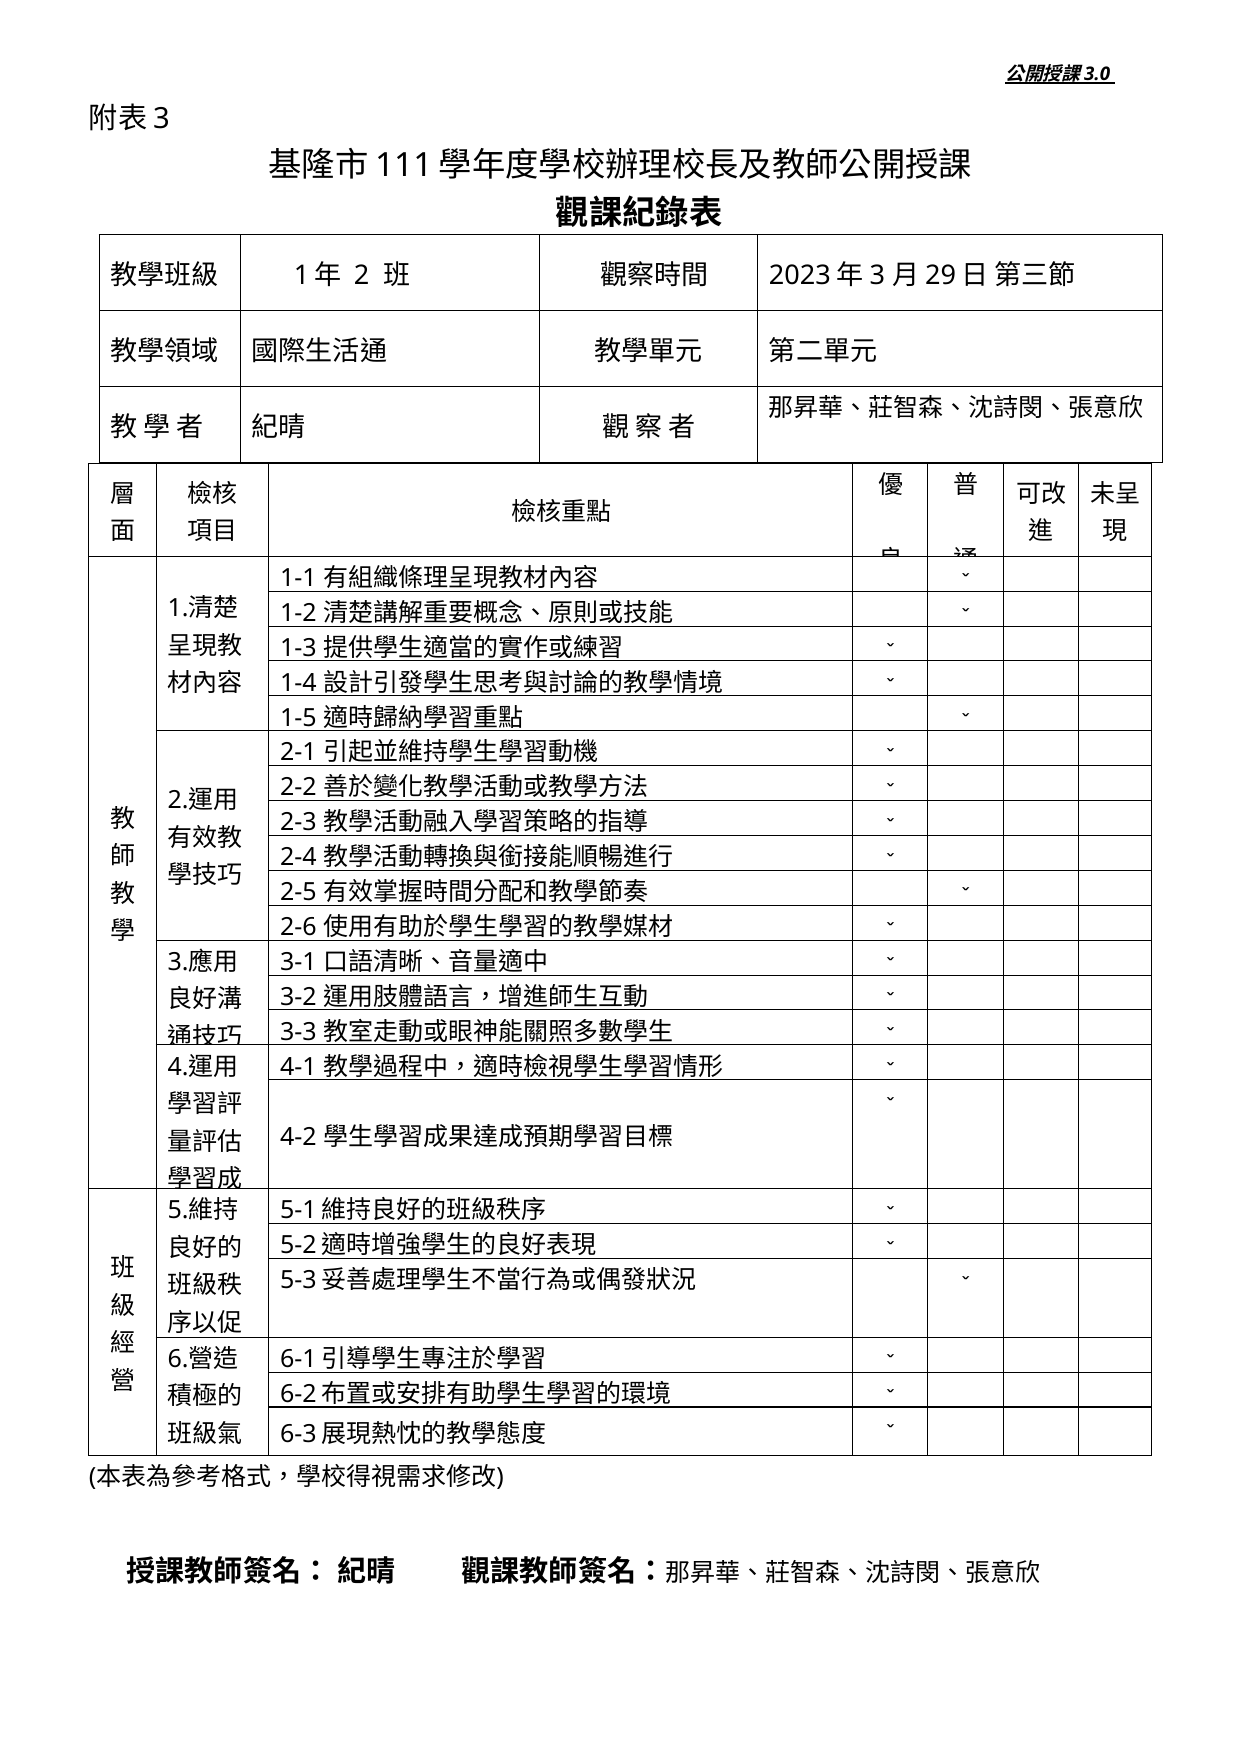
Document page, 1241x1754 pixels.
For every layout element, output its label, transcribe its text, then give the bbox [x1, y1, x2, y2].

table_cell ˇ [928, 592, 1003, 626]
table_cell [1004, 766, 1078, 800]
table_cell [1079, 1338, 1151, 1372]
table_cell [928, 1080, 1003, 1188]
table_cell 3-3 教室走動或眼神能關照多數學生 [269, 1010, 852, 1044]
table_cell 4-2 學生學習成果達成預期學習目標 [269, 1080, 852, 1188]
table_cell ˇ [853, 1189, 927, 1223]
table_cell [1004, 661, 1078, 695]
table_cell [1079, 696, 1151, 730]
text 授課教師簽名： 紀晴 觀課教師簽名：那昇華、莊智森、沈詩閔、張意欣 [126, 1531, 1152, 1606]
table_cell 1-3 提供學生適當的實作或練習 [269, 627, 852, 660]
table_cell [1004, 1338, 1078, 1372]
text 基隆市111學年度學校辦理校長及教師公開授課 [89, 137, 1152, 186]
table_cell 2-1 引起並維持學生學習動機 [269, 731, 852, 765]
table_cell [1079, 731, 1151, 765]
table_cell 2-6 使用有助於學生學習的教學媒材 [269, 906, 852, 939]
table_cell 觀 察 者 [540, 387, 757, 462]
table_cell ˇ [853, 661, 927, 695]
table_cell [1004, 1259, 1078, 1337]
table_cell [928, 1010, 1003, 1044]
table_cell 紀晴 [241, 387, 539, 462]
table_header 優 良 [853, 464, 927, 556]
table_cell [928, 1408, 1003, 1455]
table_cell 6-3展現熱忱的教學態度 [269, 1408, 852, 1455]
table_cell ˇ [928, 1259, 1003, 1337]
table_header 層 面 [89, 464, 156, 556]
table_cell 3-1 口語清晰、音量適中 [269, 941, 852, 974]
table_cell 那昇華、莊智森、沈詩閔、張意欣 [758, 387, 1162, 462]
table_cell 1-5 適時歸納學習重點 [269, 696, 852, 730]
table_cell [853, 871, 927, 905]
table_cell ˇ ˇ [853, 801, 927, 835]
table_cell [928, 1224, 1003, 1258]
table_cell [853, 1259, 927, 1337]
table_cell [1004, 1408, 1078, 1455]
table_cell [1004, 801, 1078, 835]
table_cell [1079, 1224, 1151, 1258]
table_cell ˇ [853, 836, 927, 870]
table_cell [1079, 627, 1151, 660]
text 觀課紀錄表 [126, 186, 1152, 234]
table_cell 1-2 清楚講解重要概念、原則或技能 [269, 592, 852, 626]
table_cell [1079, 1373, 1151, 1406]
table_cell [1004, 1373, 1078, 1406]
table_cell [1004, 1080, 1078, 1188]
table_cell [1079, 592, 1151, 626]
table_cell [853, 592, 927, 626]
table_cell 2.運用有效教學技巧 [157, 731, 268, 939]
table_cell [1004, 1010, 1078, 1044]
table_cell [1004, 557, 1078, 591]
table_cell [1079, 906, 1151, 939]
table_cell 6-2布置或安排有助學生學習的環境 [269, 1373, 852, 1406]
table_cell [1079, 1010, 1151, 1044]
table_cell [928, 836, 1003, 870]
table_cell [1079, 1080, 1151, 1188]
table_cell [928, 1189, 1003, 1223]
table_cell ˇ [853, 941, 927, 974]
table_cell [928, 941, 1003, 974]
table_cell [1004, 592, 1078, 626]
table_cell 5-3妥善處理學生不當行為或偶發狀況 [269, 1259, 852, 1337]
table_cell [1079, 836, 1151, 870]
table_header 1年 2 班 [241, 235, 539, 310]
table_cell ˇ [928, 557, 1003, 591]
table_cell [1079, 1408, 1151, 1455]
table_cell ˇ ˇ [853, 627, 927, 660]
table_cell [853, 696, 927, 730]
table_cell 3-2 運用肢體語言，增進師生互動 [269, 976, 852, 1009]
table_cell 4-1 教學過程中，適時檢視學生學習情形 [269, 1045, 852, 1079]
table_cell 2-3 教學活動融入學習策略的指導 [269, 801, 852, 835]
table_cell 2-4 教學活動轉換與銜接能順暢進行 [269, 836, 852, 870]
table_cell [928, 627, 1003, 660]
table_cell 國際生活通 [241, 311, 539, 386]
table_cell [1079, 661, 1151, 695]
table_header 可改進 [1004, 464, 1078, 556]
table_cell ˇ ˇ [853, 1010, 927, 1044]
table_cell [1079, 1259, 1151, 1337]
table_header 普 通 [928, 464, 1003, 556]
table_cell ˇ ˇ [853, 1338, 927, 1372]
table_cell [1004, 627, 1078, 660]
table_cell ˇ [853, 731, 927, 765]
table_cell [1004, 976, 1078, 1009]
text (本表為參考格式，學校得視需求修改) [89, 1456, 1152, 1494]
table_cell [928, 1045, 1003, 1079]
table_cell [928, 1338, 1003, 1372]
table_cell 教學單元 [540, 311, 757, 386]
table_cell 4.運用學習評量評估學習成效 [157, 1045, 268, 1188]
table_cell [1004, 1045, 1078, 1079]
table_cell [1004, 1224, 1078, 1258]
table_cell ˇ [853, 1224, 927, 1258]
table_cell ˇ [853, 1080, 927, 1188]
table_cell [1004, 696, 1078, 730]
table_cell [1004, 731, 1078, 765]
table_cell 班 級 經 營 [89, 1189, 156, 1455]
table_cell 教 師 教 學 [89, 557, 156, 1188]
table_cell [928, 1373, 1003, 1406]
table_cell [1079, 801, 1151, 835]
table_cell [928, 731, 1003, 765]
table_header 2023年 3 月 29日 第三節 [758, 235, 1162, 310]
table_cell [1004, 871, 1078, 905]
table_cell [928, 906, 1003, 939]
table_header 檢核 項目 [157, 464, 268, 556]
table_cell [928, 766, 1003, 800]
table_cell 5.維持良好的班級秩序以促進學習 [157, 1189, 268, 1337]
table_cell [1079, 557, 1151, 591]
table_cell 1-4 設計引發學生思考與討論的教學情境 [269, 661, 852, 695]
table_cell ˇ ˇ [853, 1045, 927, 1079]
table_cell ˇ ˇ [853, 906, 927, 939]
table_cell 2-5 有效掌握時間分配和教學節奏 [269, 871, 852, 905]
table_header 未呈現 [1079, 464, 1151, 556]
table_cell ˇ [853, 1373, 927, 1406]
table_cell [1079, 1189, 1151, 1223]
table_cell [1004, 906, 1078, 939]
table_cell [1004, 836, 1078, 870]
table_header 教學班級 [100, 235, 240, 310]
table_cell 教學領域 [100, 311, 240, 386]
table_cell 1-1 有組織條理呈現教材內容 [269, 557, 852, 591]
text 附表3 [89, 95, 1152, 137]
table_cell 第二單元 [758, 311, 1162, 386]
table_cell 6-1引導學生專注於學習 [269, 1338, 852, 1372]
table_cell 2-2 善於變化教學活動或教學方法 [269, 766, 852, 800]
table_cell 3.應用良好溝通技巧 [157, 941, 268, 1044]
table_cell [1079, 1045, 1151, 1079]
table_cell [928, 661, 1003, 695]
table_cell [853, 557, 927, 591]
table_cell 5-2適時增強學生的良好表現 [269, 1224, 852, 1258]
table_cell [928, 976, 1003, 1009]
table_cell [1079, 766, 1151, 800]
table_cell [1079, 941, 1151, 974]
table_cell [928, 801, 1003, 835]
table_cell [1079, 871, 1151, 905]
table_cell [1004, 1189, 1078, 1223]
table_cell [1079, 976, 1151, 1009]
table_cell 5-1維持良好的班級秩序 [269, 1189, 852, 1223]
table_header 檢核重點 [269, 464, 852, 556]
table_cell [1004, 941, 1078, 974]
table_cell ˇ [928, 696, 1003, 730]
table_cell ˇ ˇ [853, 766, 927, 800]
table_cell ˇ [928, 871, 1003, 905]
table_cell 1.清楚呈現教材內容 [157, 557, 268, 730]
table_cell ˇ [853, 1408, 927, 1455]
table_cell 教 學 者 [100, 387, 240, 462]
table_header 觀察時間 [540, 235, 757, 310]
table_cell ˇ [853, 976, 927, 1009]
table_cell 6.營造積極的班級氣氛 [157, 1338, 268, 1455]
